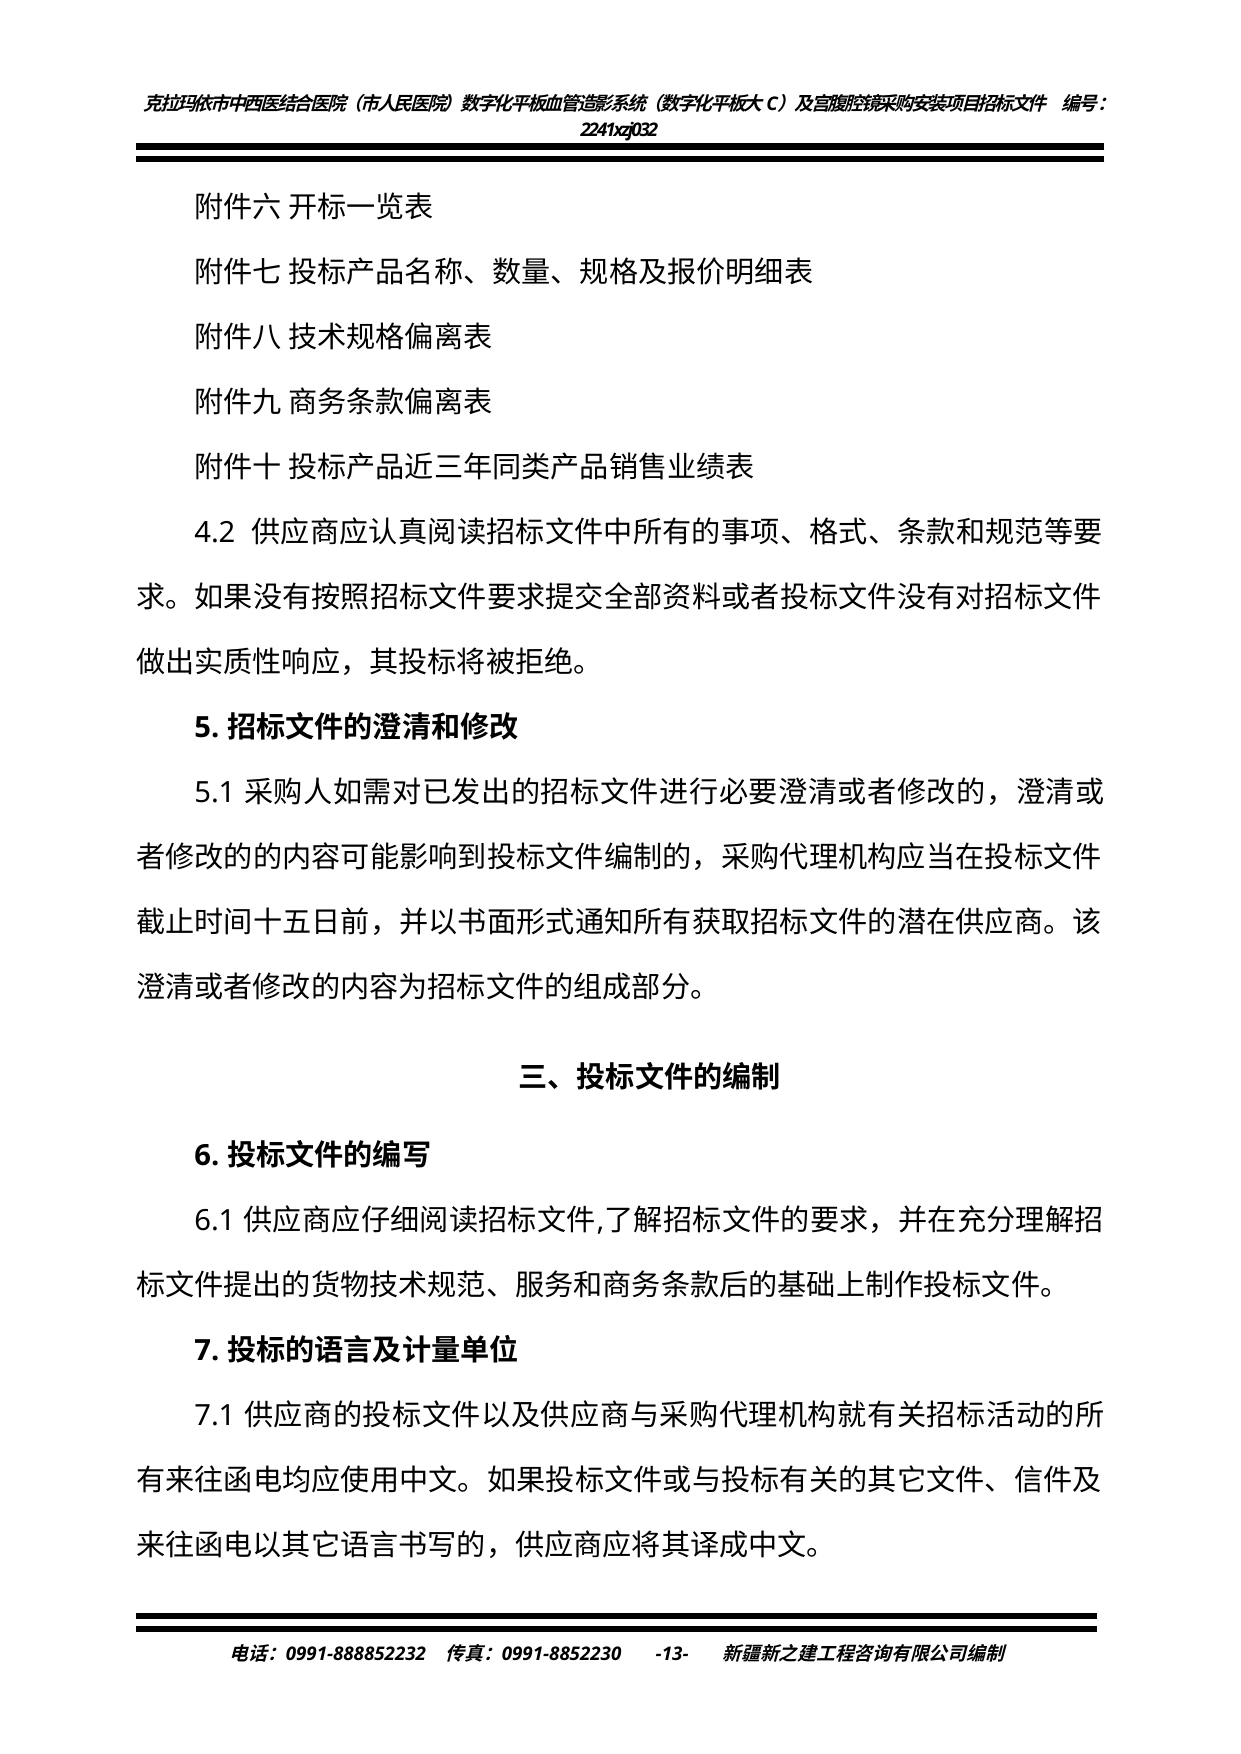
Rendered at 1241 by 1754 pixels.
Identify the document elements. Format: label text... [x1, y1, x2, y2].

text 三、投标文件的编制 [136, 1043, 1104, 1108]
text 附件七 投标产品名称、数量、规格及报价明细表 [136, 238, 1104, 303]
text 5.1 采购人如需对已发出的招标文件进行必要澄清或者修改的，澄清或者修改的的内容可能影响到投标文件编制的，采购代理机构应当在投标文件截止时间十五日前，并以书面形式通知所有获取招标文件的潜在供应商。该澄清或者修改的内容为招标文件的组成部分。 [136, 758, 1104, 1018]
text 5. 招标文件的澄清和修改 [136, 693, 1104, 758]
text 6. 投标文件的编写 [136, 1120, 1104, 1185]
text 7.1 供应商的投标文件以及供应商与采购代理机构就有关招标活动的所有来往函电均应使用中文。如果投标文件或与投标有关的其它文件、信件及来往函电以其它语言书写的，供应商应将其译成中文。 [136, 1380, 1104, 1575]
text 附件九 商务条款偏离表 [136, 368, 1104, 433]
text 附件六 开标一览表 [136, 173, 1104, 238]
text 4.2 供应商应认真阅读招标文件中所有的事项、格式、条款和规范等要求。如果没有按照招标文件要求提交全部资料或者投标文件没有对招标文件做出实质性响应，其投标将被拒绝。 [136, 498, 1104, 693]
text 附件八 技术规格偏离表 [136, 303, 1104, 368]
text 6.1 供应商应仔细阅读招标文件,了解招标文件的要求，并在充分理解招标文件提出的货物技术规范、服务和商务条款后的基础上制作投标文件。 [136, 1185, 1104, 1315]
text 7. 投标的语言及计量单位 [136, 1315, 1104, 1380]
text 附件十 投标产品近三年同类产品销售业绩表 [136, 433, 1104, 498]
